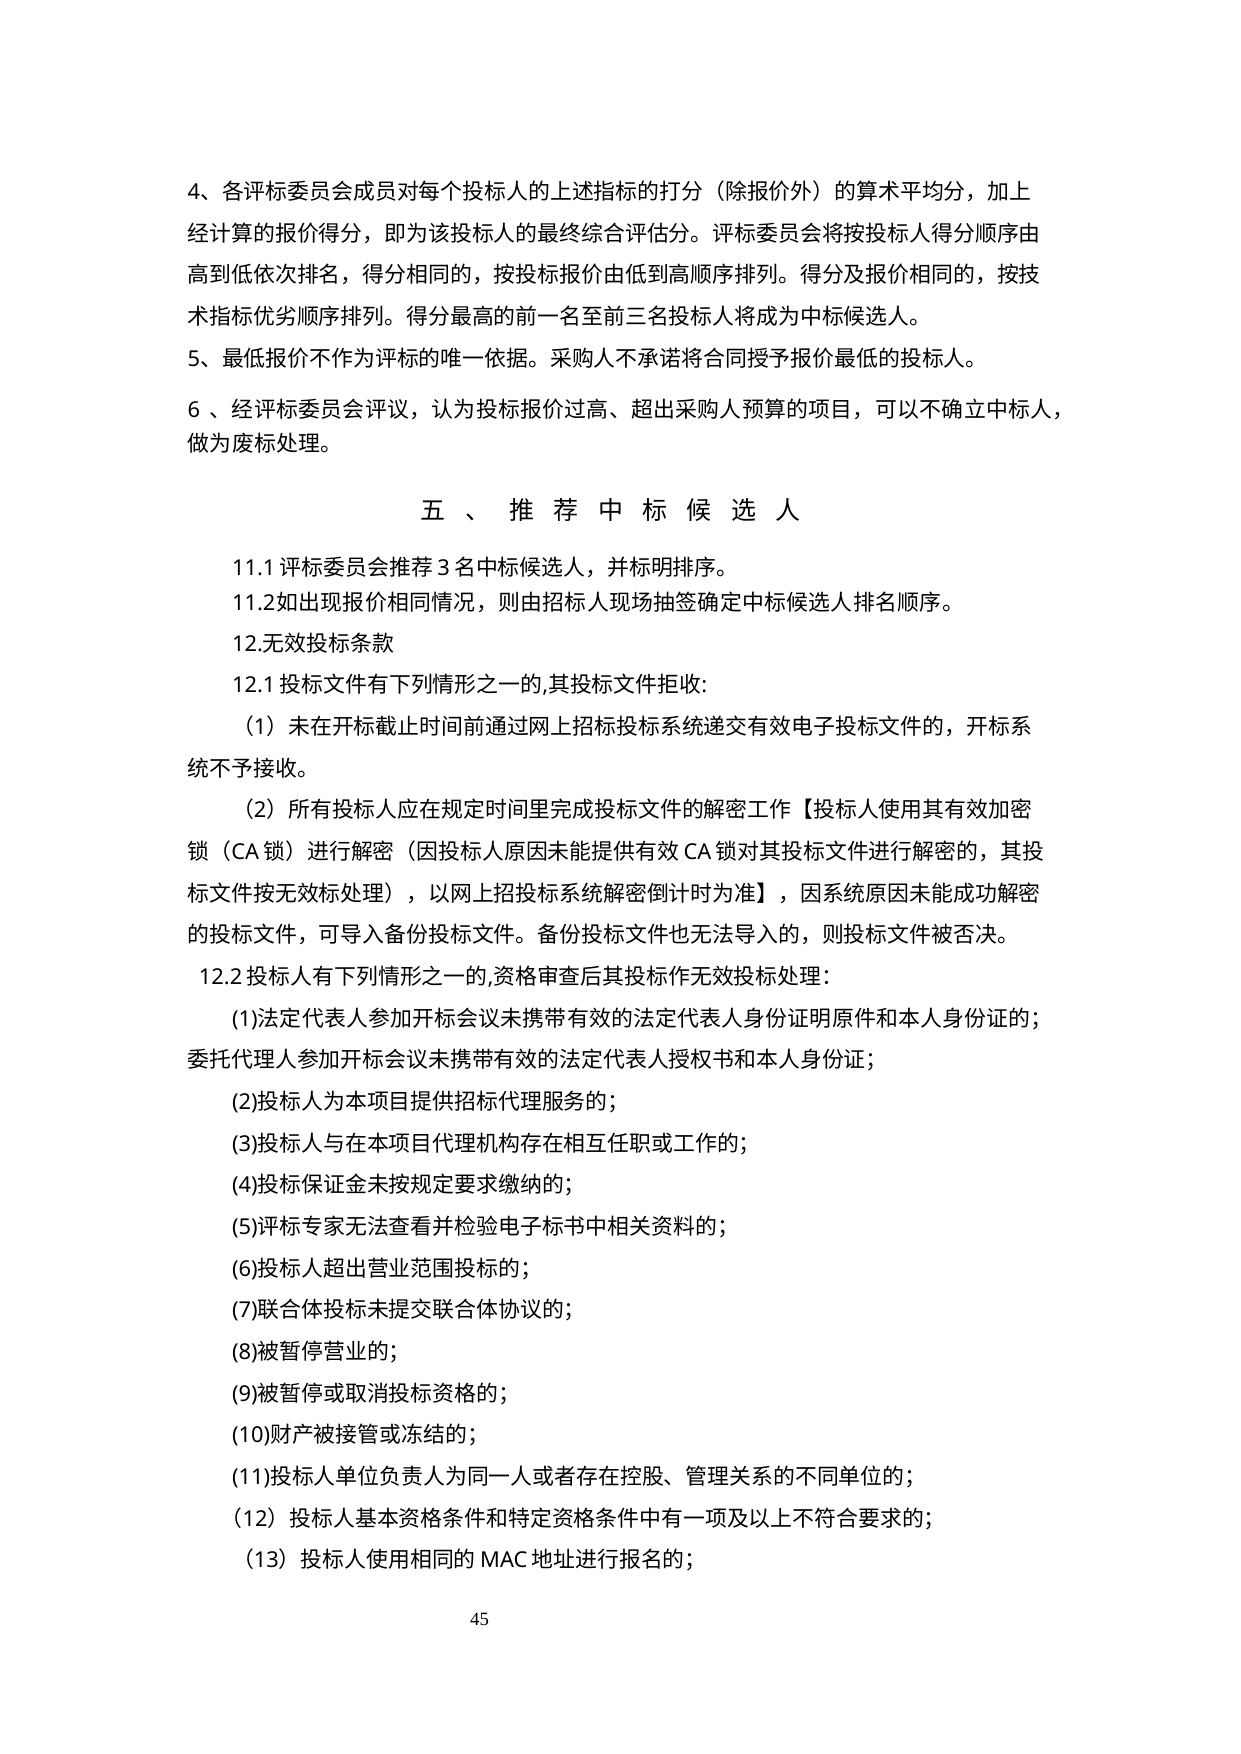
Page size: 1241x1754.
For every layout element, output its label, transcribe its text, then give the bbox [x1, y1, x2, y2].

text （2）所有投标人应在规定时间里完成投标文件的解密工作【投标人使用其有效加密 [187, 784, 1053, 826]
text (10)财产被接管或冻结的； [187, 1409, 1053, 1451]
text 12.1投标文件有下列情形之一的,其投标文件拒收: [187, 659, 1053, 701]
text (5)评标专家无法查看并检验电子标书中相关资料的； [187, 1201, 1053, 1243]
text (11)投标人单位负责人为同一人或者存在控股、管理关系的不同单位的； [187, 1451, 1053, 1493]
text (8)被暂停营业的； [187, 1326, 1053, 1368]
text (2)投标人为本项目提供招标代理服务的； [187, 1076, 1053, 1118]
text 12.2投标人有下列情形之一的,资格审查后其投标作无效投标处理： [187, 951, 1053, 993]
text 4、各评标委员会成员对每个投标人的上述指标的打分（除报价外）的算术平均分，加上经计算的报价得分，即为该投标人的最终综合评估分。评标委员会将按投标人得分顺序由高到低依次排名，得分相同的，按投标报价由低到高顺序排列。得分及报价相同的，按技术指标优劣顺序排列。得分最高的前一名至前三名投标人将成为中标候选人。 [187, 166, 1053, 333]
text 11.2如出现报价相同情况，则由招标人现场抽签确定中标候选人排名顺序。 [187, 584, 1053, 618]
text 12.无效投标条款 [187, 618, 1053, 659]
text （1）未在开标截止时间前通过网上招标投标系统递交有效电子投标文件的，开标系统不予接收。 [187, 701, 1053, 784]
text （13）投标人使用相同的MAC地址进行报名的； [187, 1534, 1053, 1576]
text (7)联合体投标未提交联合体协议的； [187, 1284, 1053, 1326]
text 5、最低报价不作为评标的唯一依据。采购人不承诺将合同授予报价最低的投标人。 [187, 333, 1053, 374]
text 11.1评标委员会推荐3名中标候选人，并标明排序。 [187, 542, 1053, 584]
text (6)投标人超出营业范围投标的； [187, 1243, 1053, 1284]
text 五、推荐中标候选人 [187, 474, 1053, 542]
text 锁（CA锁）进行解密（因投标人原因未能提供有效CA锁对其投标文件进行解密的，其投标文件按无效标处理），以网上招投标系统解密倒计时为准】，因系统原因未能成功解密的投标文件，可导入备份投标文件。备份投标文件也无法导入的，则投标文件被否决。 [187, 826, 1053, 951]
text 6、经评标委员会评议，认为投标报价过高、超出采购人预算的项目，可以不确立中标人，做为废标处理。 [187, 391, 1053, 458]
text (9)被暂停或取消投标资格的； [187, 1368, 1053, 1409]
text (4)投标保证金未按规定要求缴纳的； [187, 1159, 1053, 1201]
text (3)投标人与在本项目代理机构存在相互任职或工作的； [187, 1118, 1053, 1159]
text （12）投标人基本资格条件和特定资格条件中有一项及以上不符合要求的； [187, 1493, 1053, 1534]
text (1)法定代表人参加开标会议未携带有效的法定代表人身份证明原件和本人身份证的；委托代理人参加开标会议未携带有效的法定代表人授权书和本人身份证； [187, 993, 1053, 1076]
